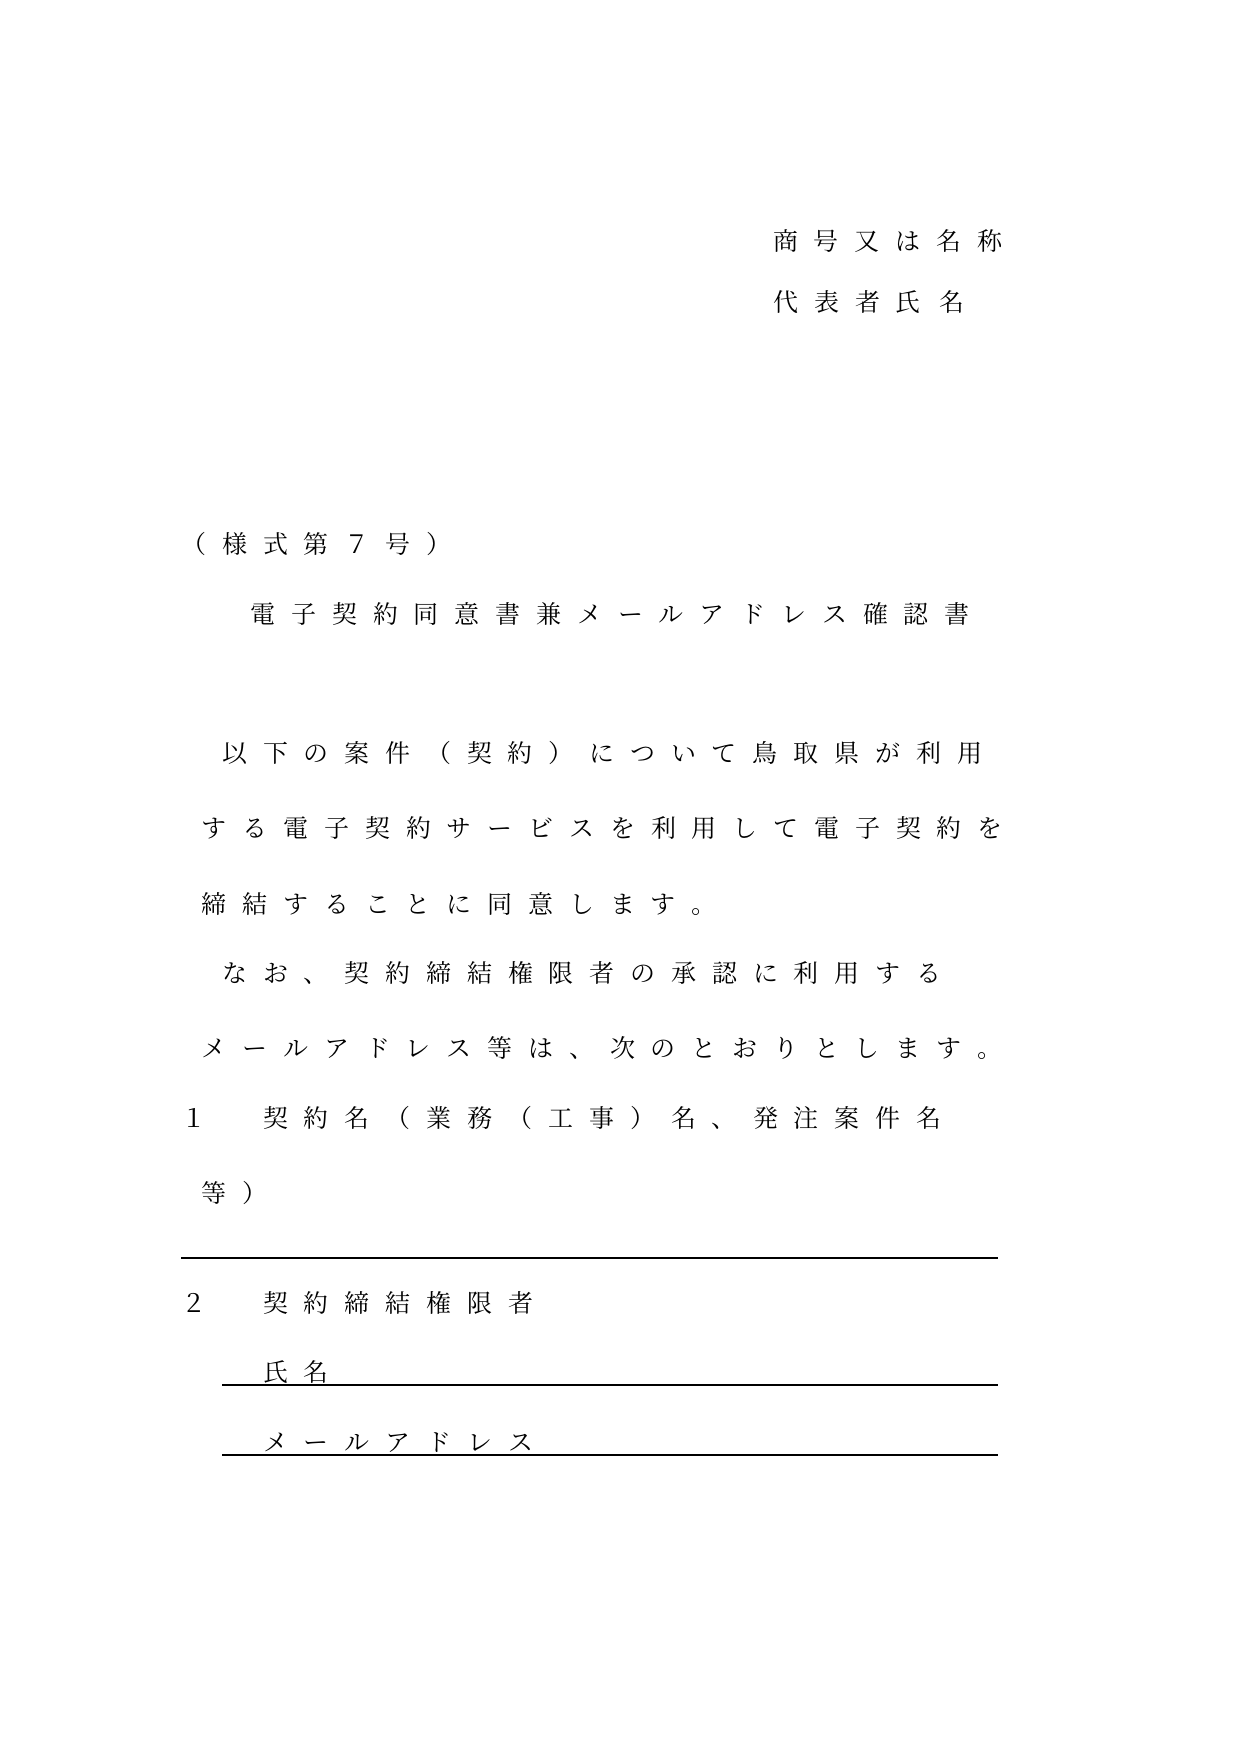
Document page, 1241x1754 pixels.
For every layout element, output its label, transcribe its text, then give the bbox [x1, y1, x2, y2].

text なお、契約締結権限者の承認に利用するメールアドレス等は、次のとおりとします。 [182, 942, 1034, 1077]
text 商号又は名称 [181, 210, 1059, 270]
text メールアドレス [182, 1411, 1034, 1471]
text 代表者氏名 [181, 270, 1059, 331]
text 以下の案件（契約）について鳥取県が利用する電子契約サービスを利用して電子契約を締結することに同意します。 [181, 722, 1034, 933]
text 氏名 [182, 1341, 1034, 1401]
text １ 契約名（業務（工事）名、発注案件名等） [181, 1087, 1034, 1222]
text 電子契約同意書兼メールアドレス確認書 [182, 583, 1034, 643]
text ２ 契約締結権限者 [181, 1271, 1034, 1332]
text （様式第７号） [181, 513, 1034, 573]
